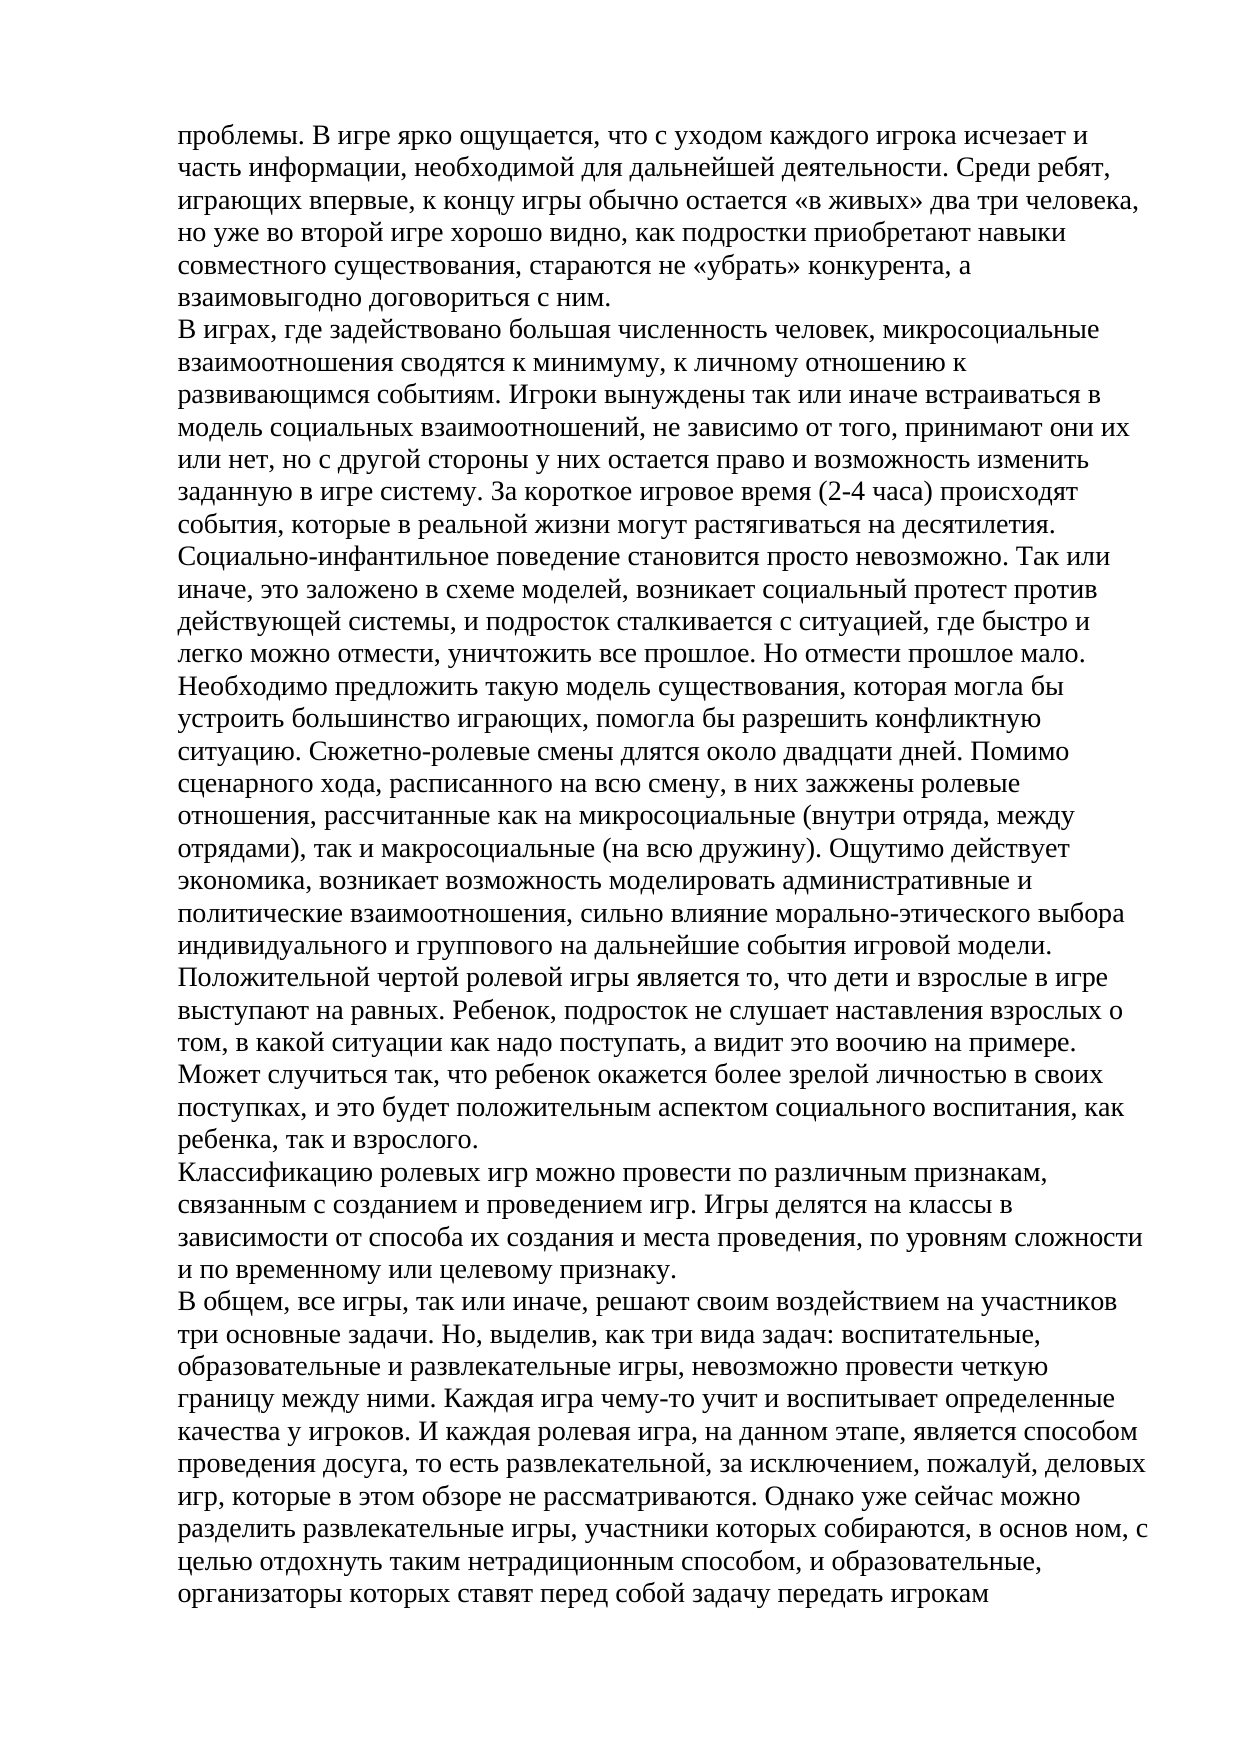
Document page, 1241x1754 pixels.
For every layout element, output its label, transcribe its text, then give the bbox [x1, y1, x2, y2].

text В играх, где задействовано большая численность человек, микросоциальные взаимоотношения сводятся к минимуму, к личному отношению к развивающимся событиям. Игроки вынуждены так или иначе встраиваться в модель социальных взаимоотношений, не зависимо от того, принимают они их или нет, но с другой стороны у них остается право и возможность изменить заданную в игре систему. За короткое игровое время (2-4 часа) происходят события, которые в реальной жизни могут растягиваться на десятилетия. Социально-инфантильное поведение становится просто невозможно. Так или иначе, это заложено в схеме моделей, возникает социальный протест против действующей системы, и подросток сталкивается с ситуацией, где быстро и легко можно отмести, уничтожить все прошлое. Но отмести прошлое мало. Необходимо предложить такую модель существования, которая могла бы устроить большинство играющих, помогла бы разрешить конфликтную ситуацию. Сюжетно-ролевые смены длятся около двадцати дней. Помимо сценарного хода, расписанного на всю смену, в них зажжены ролевые отношения, рассчитанные как на микросоциальные (внутри отряда, между отрядами), так и макросоциальные (на всю дружину). Ощутимо действует экономика, возникает возможность моделировать административные и политические взаимоотношения, сильно влияние морально-этического выбора индивидуального и группового на дальнейшие события игровой модели. Положительной чертой ролевой игры является то, что дети и взрослые в игре выступают на равных. Ребенок, подросток не слушает наставления взрослых о том, в какой ситуации как надо поступать, а видит это воочию на примере. Может случиться так, что ребенок окажется более зрелой личностью в своих поступках, и это будет положительным аспектом социального воспитания, как ребенка, так и взрослого. [177, 312, 1152, 1155]
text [177, 118, 1152, 312]
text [177, 1284, 1152, 1608]
text Классификацию ролевых игр можно провести по различным признакам, связанным с созданием и проведением игр. Игры делятся на классы в зависимости от способа их создания и места проведения, по уровням сложности и по временному или целевому признаку. [177, 1155, 1152, 1284]
